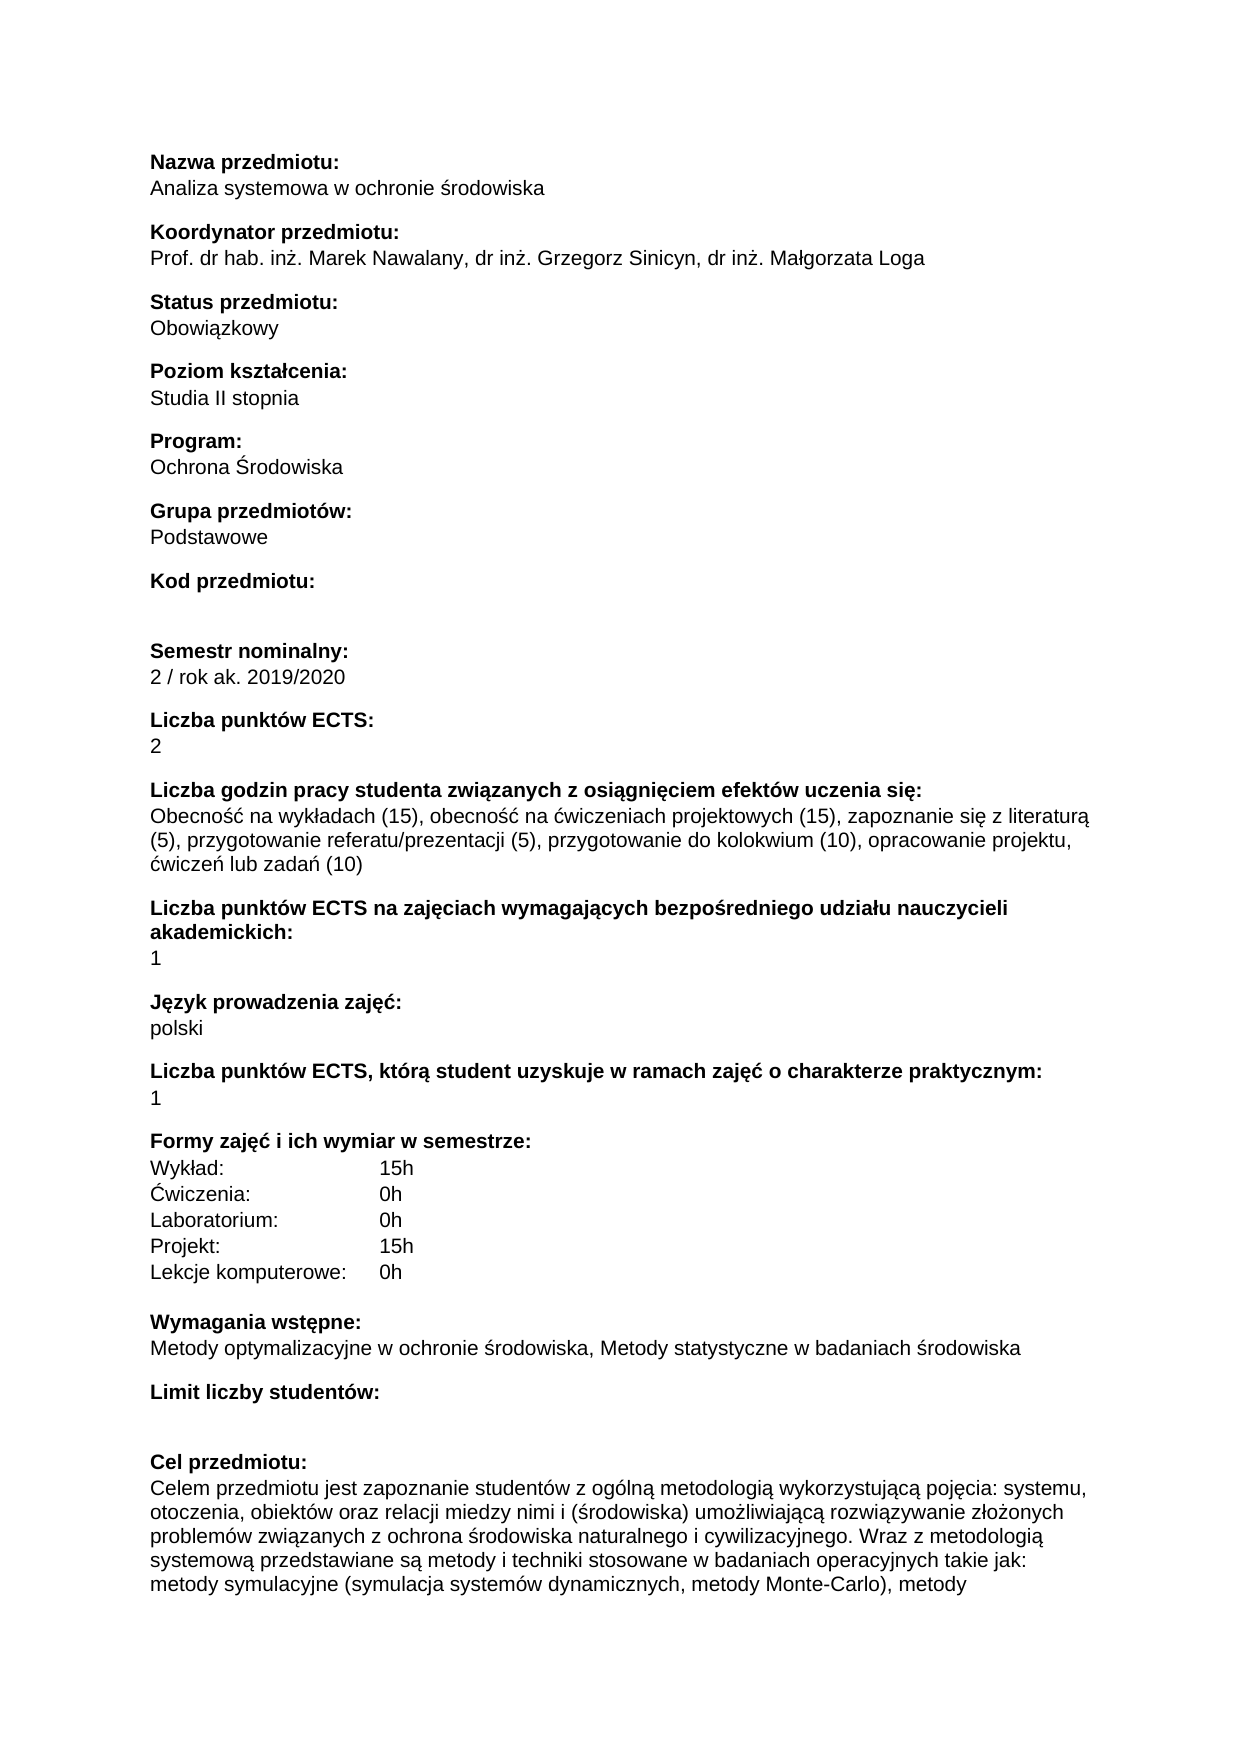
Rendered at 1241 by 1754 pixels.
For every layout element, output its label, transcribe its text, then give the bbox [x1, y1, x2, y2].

table_cell Lekcje komputerowe: [140, 1260, 367, 1284]
text Liczba punktów ECTS: [150, 708, 1090, 732]
table_cell Laboratorium: [140, 1208, 367, 1232]
table_cell Ćwiczenia: [140, 1182, 367, 1206]
table_cell 0h [369, 1206, 597, 1232]
text Grupa przedmiotów: [150, 499, 1090, 523]
text Wymagania wstępne: [150, 1310, 1090, 1334]
text Program: [150, 429, 1090, 453]
text Status przedmiotu: [150, 289, 1090, 313]
text Ochrona Środowiska [150, 455, 1090, 479]
text 2 [150, 734, 1090, 758]
text Liczba punktów ECTS na zajęciach wymagających bezpośredniego udziału nauczycieli akademickich: [150, 896, 1090, 944]
text Liczba punktów ECTS, którą student uzyskuje w ramach zajęć o charakterze praktycznym: [150, 1059, 1090, 1083]
text 2 / rok ak. 2019/2020 [150, 664, 1090, 688]
text Metody optymalizacyjne w ochronie środowiska, Metody statystyczne w badaniach środowiska [150, 1336, 1090, 1360]
text Podstawowe [150, 525, 1090, 549]
table_cell 0h [369, 1180, 597, 1206]
text Semestr nominalny: [150, 638, 1090, 662]
text Język prowadzenia zajęć: [150, 989, 1090, 1013]
text Liczba godzin pracy studenta związanych z osiągnięciem efektów uczenia się: [150, 778, 1090, 802]
text Formy zajęć i ich wymiar w semestrze: [150, 1129, 1090, 1153]
text Nazwa przedmiotu: [150, 150, 1090, 174]
text Koordynator przedmiotu: [150, 220, 1090, 244]
table_header Wykład: [140, 1156, 367, 1180]
table_cell 15h [369, 1232, 597, 1258]
text Limit liczby studentów: [150, 1380, 1090, 1404]
text Kod przedmiotu: [150, 569, 1090, 593]
text polski [150, 1016, 1090, 1039]
text Obowiązkowy [150, 316, 1090, 339]
text Poziom kształcenia: [150, 359, 1090, 383]
text 1 [150, 946, 1090, 970]
table_header 15h [369, 1156, 597, 1180]
table_cell Projekt: [140, 1234, 367, 1258]
text Prof. dr hab. inż. Marek Nawalany, dr inż. Grzegorz Sinicyn, dr inż. Małgorzata Loga [150, 246, 1090, 270]
text Studia II stopnia [150, 385, 1090, 409]
table_cell 0h [369, 1258, 597, 1284]
text Cel przedmiotu: [150, 1449, 1090, 1473]
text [150, 1476, 1090, 1595]
text Obecność na wykładach (15), obecność na ćwiczeniach projektowych (15), zapoznanie się z literaturą (5), przygotowanie referatu/prezentacji (5), przygotowanie do kolokwium (10), opracowanie projektu, ćwiczeń lub zadań (10) [150, 804, 1090, 876]
text 1 [150, 1085, 1090, 1109]
text Analiza systemowa w ochronie środowiska [150, 176, 1090, 200]
